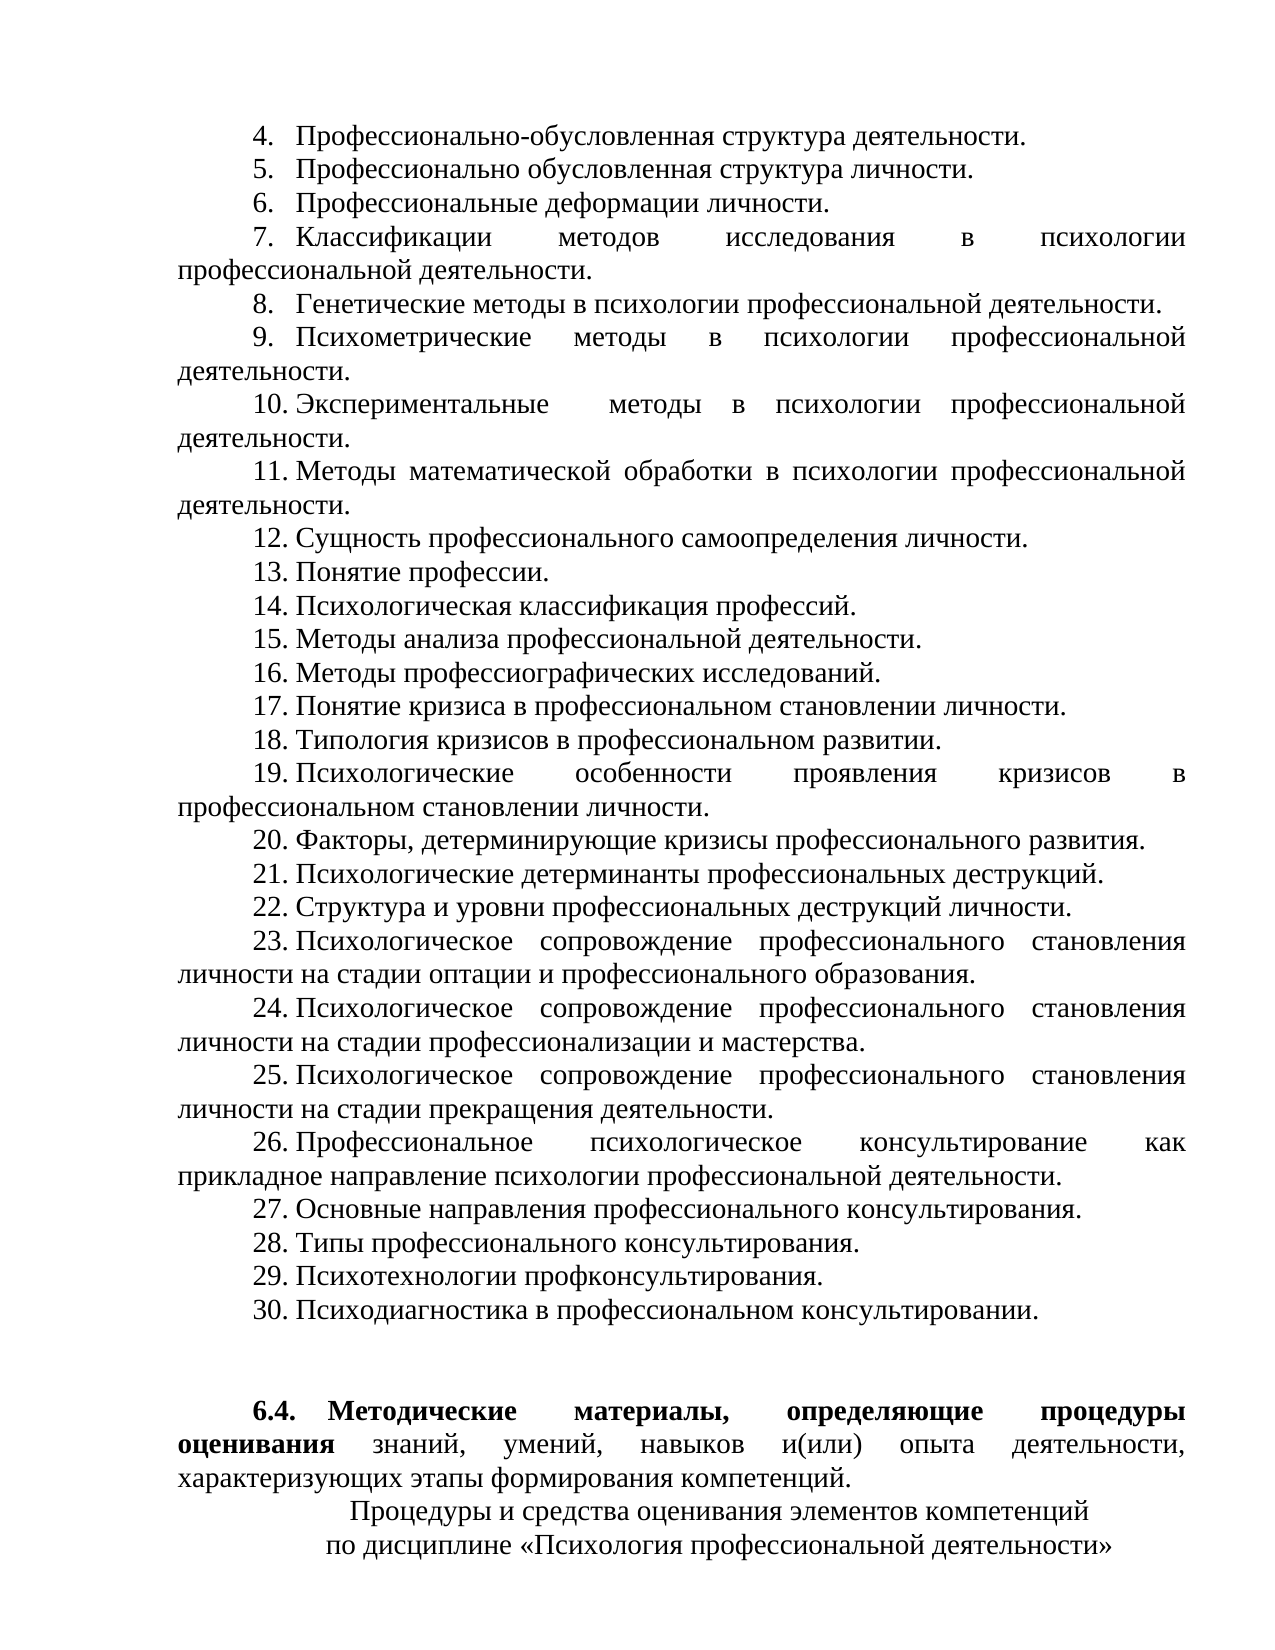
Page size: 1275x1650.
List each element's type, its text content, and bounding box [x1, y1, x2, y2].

list Психологические особенности проявления кризисов в профессиональном становлении личности. [177, 755, 1186, 822]
list Факторы, детерминирующие кризисы профессионального развития. [177, 822, 1186, 856]
list Сущность профессионального самоопределения личности. [177, 521, 1186, 554]
list Понятие кризиса в профессиональном становлении личности. [177, 688, 1186, 722]
list Типология кризисов в профессиональном развитии. [177, 722, 1186, 755]
list Психологическое сопровождение профессионального становления личности на стадии прекращения деятельности. [177, 1057, 1186, 1124]
list Методы математической обработки в психологии профессиональной деятельности. [177, 453, 1186, 521]
list Психологическая классификация профессий. [177, 588, 1186, 621]
list Психологическое сопровождение профессионального становления личности на стадии оптации и профессионального образования. [177, 923, 1186, 990]
list Генетические методы в психологии профессиональной деятельности. [177, 286, 1186, 319]
list Профессионально обусловленная структура личности. [177, 152, 1186, 185]
list Методы анализа профессиональной деятельности. [177, 621, 1186, 655]
list Типы профессионального консультирования. [177, 1225, 1186, 1258]
list Методические материалы, определяющие процедуры оценивания знаний, умений, навыков и(или) опыта деятельности, характеризующих этапы формирования компетенций. [177, 1393, 1186, 1493]
list Классификации методов исследования в психологии профессиональной деятельности. [177, 219, 1186, 286]
list Профессиональные деформации личности. [177, 185, 1186, 219]
text Процедуры и средства оценивания элементов компетенций [177, 1493, 1186, 1527]
list Профессиональное психологическое консультирование как прикладное направление психологии профессиональной деятельности. [177, 1124, 1186, 1191]
list Психометрические методы в психологии профессиональной деятельности. [177, 319, 1186, 386]
list Структура и уровни профессиональных деструкций личности. [177, 889, 1186, 923]
list Психологическое сопровождение профессионального становления личности на стадии профессионализации и мастерства. [177, 990, 1186, 1057]
text по дисциплине «Психология профессиональной деятельности» [177, 1527, 1186, 1560]
list Методы профессиографических исследований. [177, 655, 1186, 688]
list Психодиагностика в профессиональном консультировании. [177, 1292, 1186, 1326]
list Понятие профессии. [177, 554, 1186, 588]
list Основные направления профессионального консультирования. [177, 1191, 1186, 1225]
list Психотехнологии профконсультирования. [177, 1258, 1186, 1292]
list Психологические детерминанты профессиональных деструкций. [177, 856, 1186, 889]
list Профессионально-обусловленная структура деятельности. [177, 118, 1186, 152]
list Экспериментальные методы в психологии профессиональной деятельности. [177, 386, 1186, 453]
